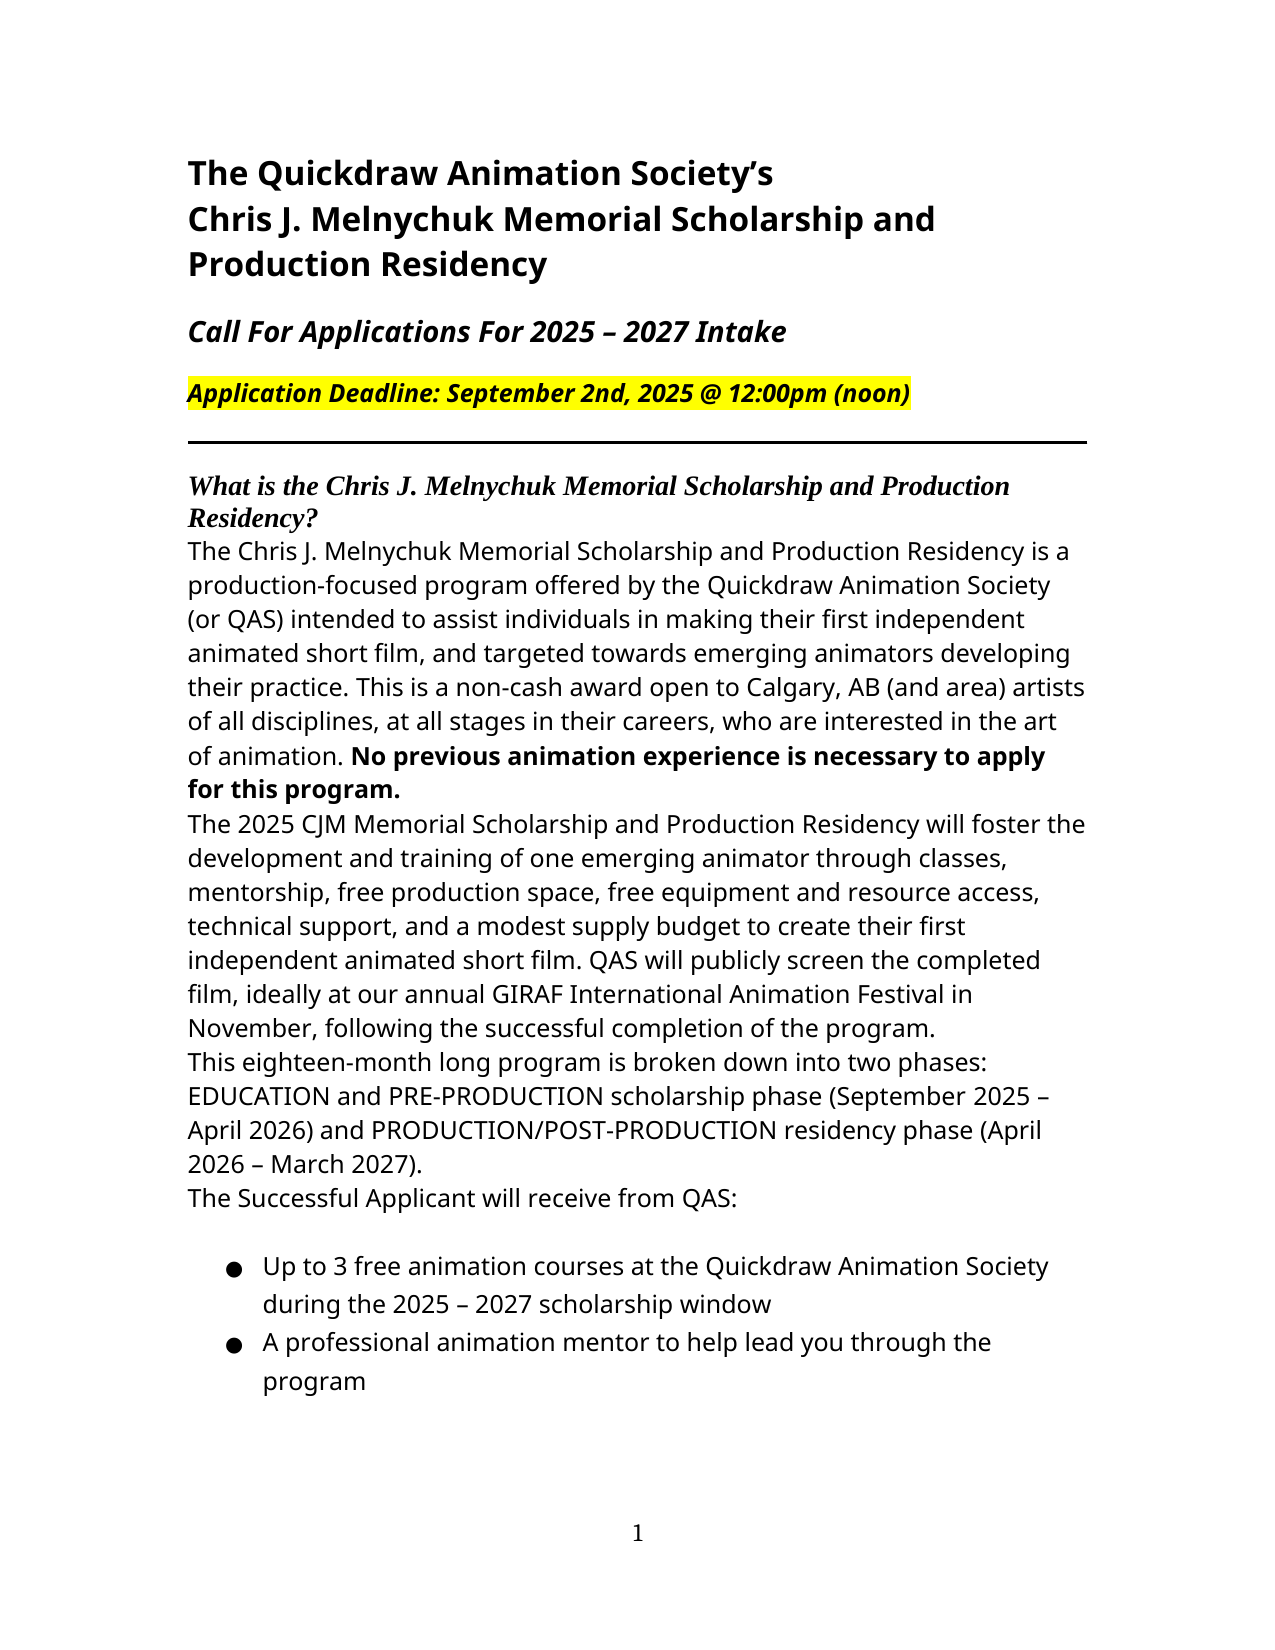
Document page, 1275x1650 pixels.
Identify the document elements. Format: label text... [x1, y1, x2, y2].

subtitle What is the Chris J. Melnychuk Memorial Scholarship and Production Residency? [187, 469, 1087, 534]
text This eighteen-month long program is broken down into two phases: EDUCATION and PRE-PRODUCTION scholarship phase (September 2025 – April 2026) and PRODUCTION/POST-PRODUCTION residency phase (April 2026 – March 2027). [187, 1045, 1087, 1181]
text The Successful Applicant will receive from QAS: [187, 1181, 1087, 1215]
list Up to 3 free animation courses at the Quickdraw Animation Society during the 2025 – 2027 scholarship window [225, 1244, 1087, 1321]
text The Chris J. Melnychuk Memorial Scholarship and Production Residency is a production-focused program offered by the Quickdraw Animation Society (or QAS) intended to assist individuals in making their first independent animated short film, and targeted towards emerging animators developing their practice. This is a non-cash award open to Calgary, AB (and area) artists of all disciplines, at all stages in their careers, who are interested in the art of animation. No previous animation experience is necessary to apply for this program. [187, 534, 1087, 806]
list A professional animation mentor to help lead you through the program [225, 1321, 1087, 1398]
text Application Deadline: September 2nd, 2025 @ 12:00pm (noon) [187, 376, 1087, 444]
text The Quickdraw Animation Society’s Chris J. Melnychuk Memorial Scholarship and Production Residency [187, 150, 1087, 286]
text Call For Applications For 2025 – 2027 Intake [187, 311, 1087, 351]
text The 2025 CJM Memorial Scholarship and Production Residency will foster the development and training of one emerging animator through classes, mentorship, free production space, free equipment and resource access, technical support, and a modest supply budget to create their first independent animated short film. QAS will publicly screen the completed film, ideally at our annual GIRAF International Animation Festival in November, following the successful completion of the program. [187, 806, 1087, 1045]
